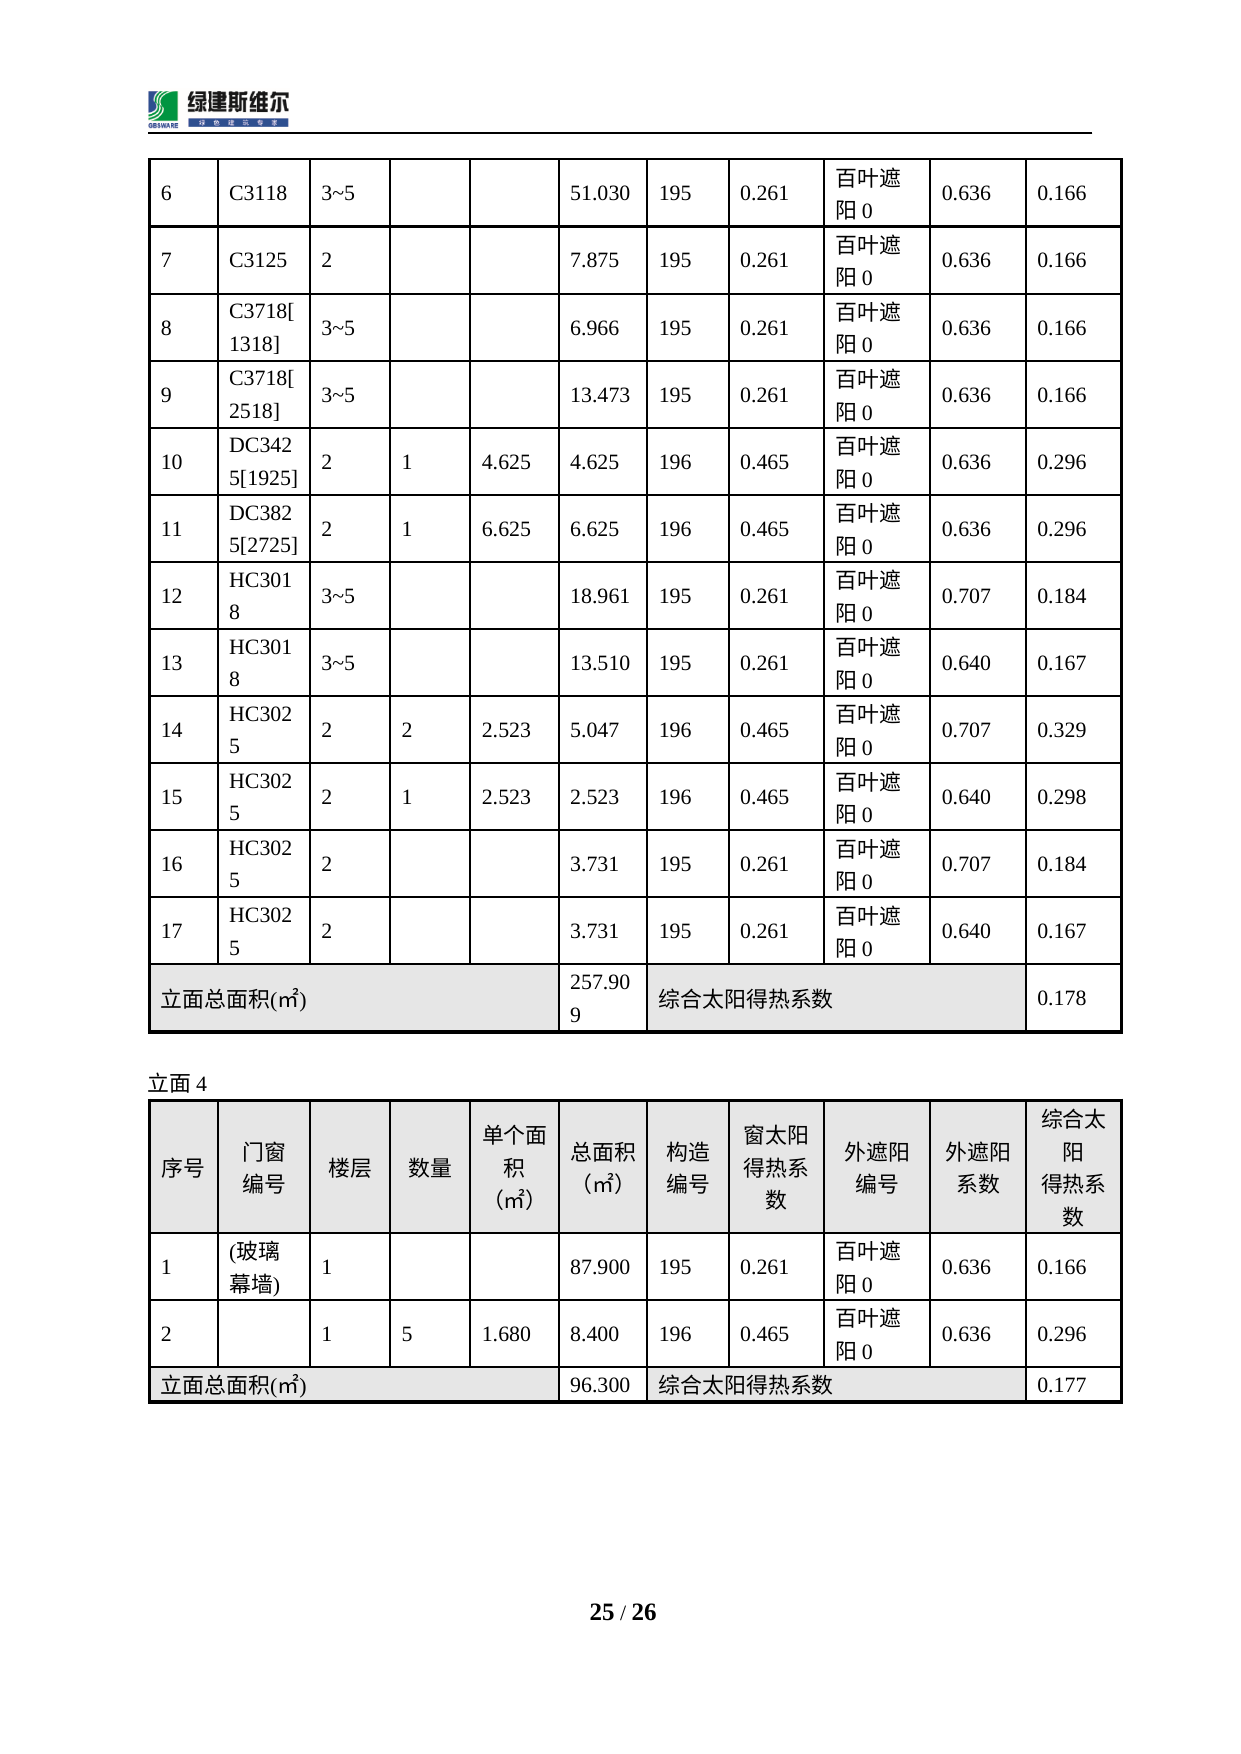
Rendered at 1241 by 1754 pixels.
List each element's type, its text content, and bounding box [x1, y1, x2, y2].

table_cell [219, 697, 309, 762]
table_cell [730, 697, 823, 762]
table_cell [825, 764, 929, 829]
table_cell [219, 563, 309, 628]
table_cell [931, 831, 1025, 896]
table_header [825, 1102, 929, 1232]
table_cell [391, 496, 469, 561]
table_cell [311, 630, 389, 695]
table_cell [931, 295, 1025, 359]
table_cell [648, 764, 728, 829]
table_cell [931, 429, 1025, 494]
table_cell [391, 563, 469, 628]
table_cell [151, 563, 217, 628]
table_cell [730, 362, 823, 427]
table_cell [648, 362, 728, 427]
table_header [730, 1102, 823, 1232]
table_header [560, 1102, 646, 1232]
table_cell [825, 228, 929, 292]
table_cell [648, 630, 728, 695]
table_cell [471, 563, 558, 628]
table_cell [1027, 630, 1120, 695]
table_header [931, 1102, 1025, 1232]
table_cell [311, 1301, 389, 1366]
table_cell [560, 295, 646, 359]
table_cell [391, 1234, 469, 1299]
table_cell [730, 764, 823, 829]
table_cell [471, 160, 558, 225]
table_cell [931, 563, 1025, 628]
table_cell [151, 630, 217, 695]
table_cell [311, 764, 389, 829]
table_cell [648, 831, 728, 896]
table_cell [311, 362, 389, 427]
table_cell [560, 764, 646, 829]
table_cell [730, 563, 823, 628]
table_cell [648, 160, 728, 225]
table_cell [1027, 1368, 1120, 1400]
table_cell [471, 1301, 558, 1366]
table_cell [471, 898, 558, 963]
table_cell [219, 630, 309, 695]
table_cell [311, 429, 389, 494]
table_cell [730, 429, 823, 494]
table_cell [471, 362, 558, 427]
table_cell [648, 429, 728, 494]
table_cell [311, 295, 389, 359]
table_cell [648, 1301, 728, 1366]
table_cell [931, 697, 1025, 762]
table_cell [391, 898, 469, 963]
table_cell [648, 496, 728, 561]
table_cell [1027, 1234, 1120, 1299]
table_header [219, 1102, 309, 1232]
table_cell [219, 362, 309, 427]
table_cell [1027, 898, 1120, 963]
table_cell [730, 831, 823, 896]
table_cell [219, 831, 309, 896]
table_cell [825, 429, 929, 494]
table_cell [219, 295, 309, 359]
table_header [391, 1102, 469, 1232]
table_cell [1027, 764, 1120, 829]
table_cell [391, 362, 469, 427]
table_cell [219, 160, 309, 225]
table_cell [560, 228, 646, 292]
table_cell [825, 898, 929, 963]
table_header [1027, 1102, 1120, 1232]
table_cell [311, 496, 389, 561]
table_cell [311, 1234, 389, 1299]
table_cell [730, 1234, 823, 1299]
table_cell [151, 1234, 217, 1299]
picture [147, 88, 290, 130]
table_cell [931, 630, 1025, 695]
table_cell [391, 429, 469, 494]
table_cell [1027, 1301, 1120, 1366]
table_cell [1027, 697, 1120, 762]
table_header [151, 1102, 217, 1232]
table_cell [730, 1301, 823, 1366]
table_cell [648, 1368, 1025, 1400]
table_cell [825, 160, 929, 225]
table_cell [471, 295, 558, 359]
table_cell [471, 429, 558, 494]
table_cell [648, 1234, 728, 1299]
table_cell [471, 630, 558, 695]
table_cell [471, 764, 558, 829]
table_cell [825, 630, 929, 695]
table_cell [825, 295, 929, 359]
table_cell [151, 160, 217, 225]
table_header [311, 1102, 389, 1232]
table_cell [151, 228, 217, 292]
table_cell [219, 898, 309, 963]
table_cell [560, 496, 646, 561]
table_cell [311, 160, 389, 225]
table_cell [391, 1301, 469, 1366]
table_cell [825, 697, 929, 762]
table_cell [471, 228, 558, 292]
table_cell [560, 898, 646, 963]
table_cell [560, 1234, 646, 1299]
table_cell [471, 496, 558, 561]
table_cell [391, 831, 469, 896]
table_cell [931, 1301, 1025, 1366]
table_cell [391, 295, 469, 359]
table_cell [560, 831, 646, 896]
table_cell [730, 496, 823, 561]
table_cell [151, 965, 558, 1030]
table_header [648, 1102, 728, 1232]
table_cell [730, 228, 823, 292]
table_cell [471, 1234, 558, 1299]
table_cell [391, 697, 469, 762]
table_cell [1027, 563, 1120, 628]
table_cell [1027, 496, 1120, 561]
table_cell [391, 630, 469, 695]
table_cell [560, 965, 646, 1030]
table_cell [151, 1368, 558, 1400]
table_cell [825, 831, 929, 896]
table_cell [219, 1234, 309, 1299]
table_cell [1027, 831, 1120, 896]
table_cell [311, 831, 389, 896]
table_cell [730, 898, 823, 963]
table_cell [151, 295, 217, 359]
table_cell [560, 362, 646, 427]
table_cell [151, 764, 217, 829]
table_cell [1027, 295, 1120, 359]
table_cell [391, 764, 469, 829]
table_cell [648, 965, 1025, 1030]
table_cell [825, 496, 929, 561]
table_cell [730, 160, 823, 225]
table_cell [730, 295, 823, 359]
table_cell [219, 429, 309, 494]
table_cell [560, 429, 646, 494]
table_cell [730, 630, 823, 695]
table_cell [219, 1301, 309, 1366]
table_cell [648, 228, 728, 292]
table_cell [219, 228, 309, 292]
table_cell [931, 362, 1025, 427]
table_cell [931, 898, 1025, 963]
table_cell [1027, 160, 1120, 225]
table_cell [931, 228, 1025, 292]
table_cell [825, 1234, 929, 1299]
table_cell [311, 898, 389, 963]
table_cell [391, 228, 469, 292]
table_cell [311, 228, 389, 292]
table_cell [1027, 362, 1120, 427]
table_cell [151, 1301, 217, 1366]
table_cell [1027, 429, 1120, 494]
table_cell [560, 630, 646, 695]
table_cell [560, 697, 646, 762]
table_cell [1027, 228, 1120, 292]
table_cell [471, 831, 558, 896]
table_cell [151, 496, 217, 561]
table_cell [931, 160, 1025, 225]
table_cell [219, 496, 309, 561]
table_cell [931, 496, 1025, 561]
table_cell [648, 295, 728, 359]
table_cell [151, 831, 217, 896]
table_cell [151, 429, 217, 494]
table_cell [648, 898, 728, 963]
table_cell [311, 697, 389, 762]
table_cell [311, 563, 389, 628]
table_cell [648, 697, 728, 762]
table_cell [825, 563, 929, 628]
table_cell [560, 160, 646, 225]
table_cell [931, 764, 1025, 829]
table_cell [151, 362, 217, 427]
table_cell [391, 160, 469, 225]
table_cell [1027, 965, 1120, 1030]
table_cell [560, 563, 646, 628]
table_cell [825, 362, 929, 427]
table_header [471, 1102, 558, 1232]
text 立面4 [148, 1066, 1092, 1098]
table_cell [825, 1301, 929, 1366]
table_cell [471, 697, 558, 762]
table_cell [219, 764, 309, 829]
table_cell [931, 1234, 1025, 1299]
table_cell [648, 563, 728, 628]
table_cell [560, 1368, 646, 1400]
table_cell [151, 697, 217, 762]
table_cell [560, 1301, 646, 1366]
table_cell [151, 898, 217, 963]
